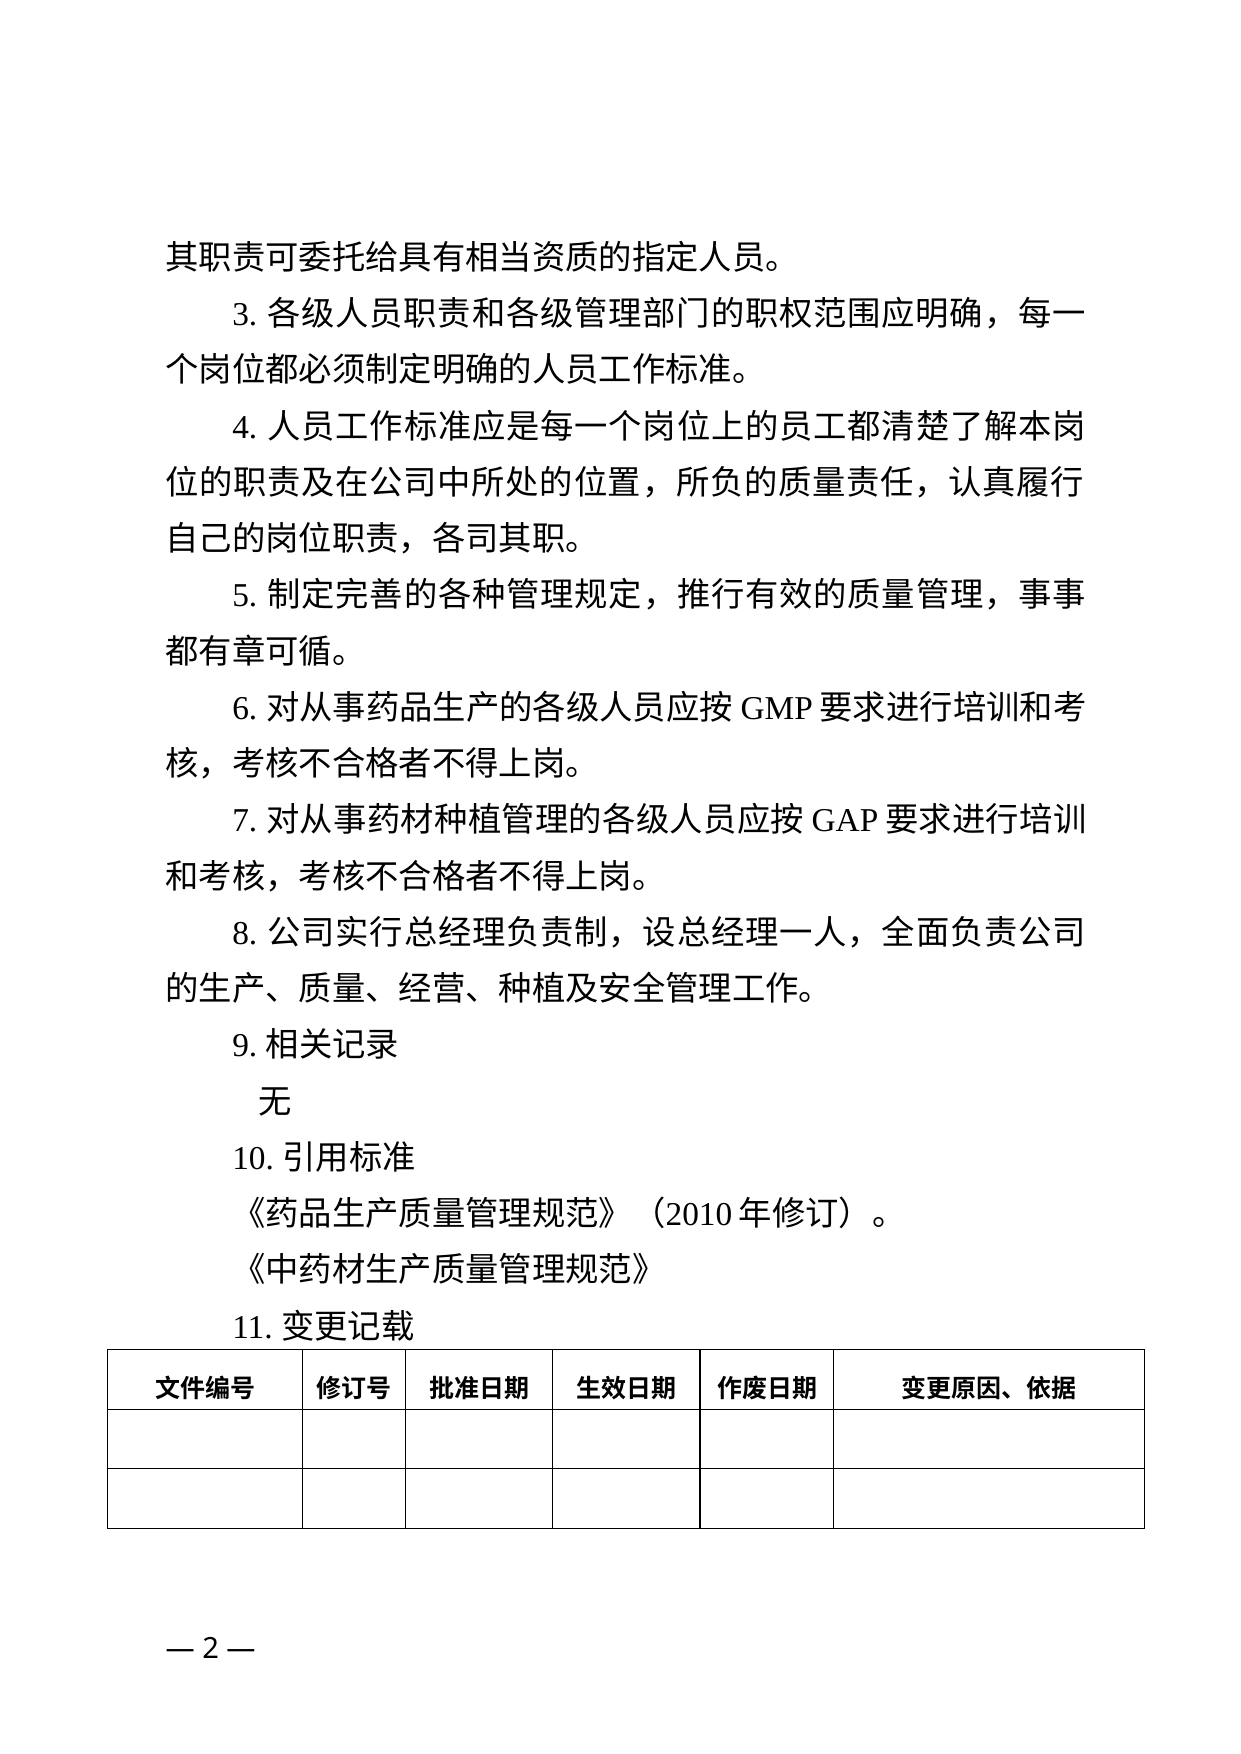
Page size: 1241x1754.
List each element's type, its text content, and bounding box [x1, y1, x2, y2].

table_cell [553, 1469, 699, 1527]
table_cell [303, 1469, 405, 1527]
table_cell [834, 1410, 1144, 1468]
text 6. 对从事药品生产的各级人员应按GMP要求进行培训和考核，考核不合格者不得上岗。 [165, 674, 1087, 787]
list 《药品生产质量管理规范》（2010年修订）。 [165, 1181, 1087, 1237]
table_cell [834, 1469, 1144, 1527]
text 7. 对从事药材种植管理的各级人员应按GAP要求进行培训和考核，考核不合格者不得上岗。 [165, 787, 1087, 899]
table_cell [553, 1410, 699, 1468]
text 10. 引用标准 [165, 1124, 1087, 1181]
text 3. 各级人员职责和各级管理部门的职权范围应明确，每一个岗位都必须制定明确的人员工作标准。 [165, 281, 1087, 393]
table_cell [701, 1469, 833, 1527]
text 《中药材生产质量管理规范》 [165, 1237, 1087, 1293]
table_cell [701, 1410, 833, 1468]
table_cell [303, 1410, 405, 1468]
table_header 变更原因、依据 [834, 1350, 1144, 1409]
table_cell [406, 1469, 552, 1527]
table_header 批准日期 [406, 1350, 552, 1409]
text 9. 相关记录 [165, 1012, 1087, 1068]
table_cell [108, 1410, 302, 1468]
table_header 作废日期 [701, 1350, 833, 1409]
table_cell [406, 1410, 552, 1468]
text 8. 公司实行总经理负责制，设总经理一人，全面负责公司的生产、质量、经营、种植及安全管理工作。 [165, 899, 1087, 1012]
text 11. 变更记载 [165, 1293, 1087, 1349]
table_header 修订号 [303, 1350, 405, 1409]
text 5. 制定完善的各种管理规定，推行有效的质量管理，事事都有章可循。 [165, 562, 1087, 674]
table_cell [108, 1469, 302, 1527]
table_header 文件编号 [108, 1350, 302, 1409]
text 无 [165, 1068, 1087, 1124]
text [165, 224, 1087, 281]
text 4. 人员工作标准应是每一个岗位上的员工都清楚了解本岗位的职责及在公司中所处的位置，所负的质量责任，认真履行自己的岗位职责，各司其职。 [165, 393, 1087, 562]
table_header 生效日期 [553, 1350, 699, 1409]
